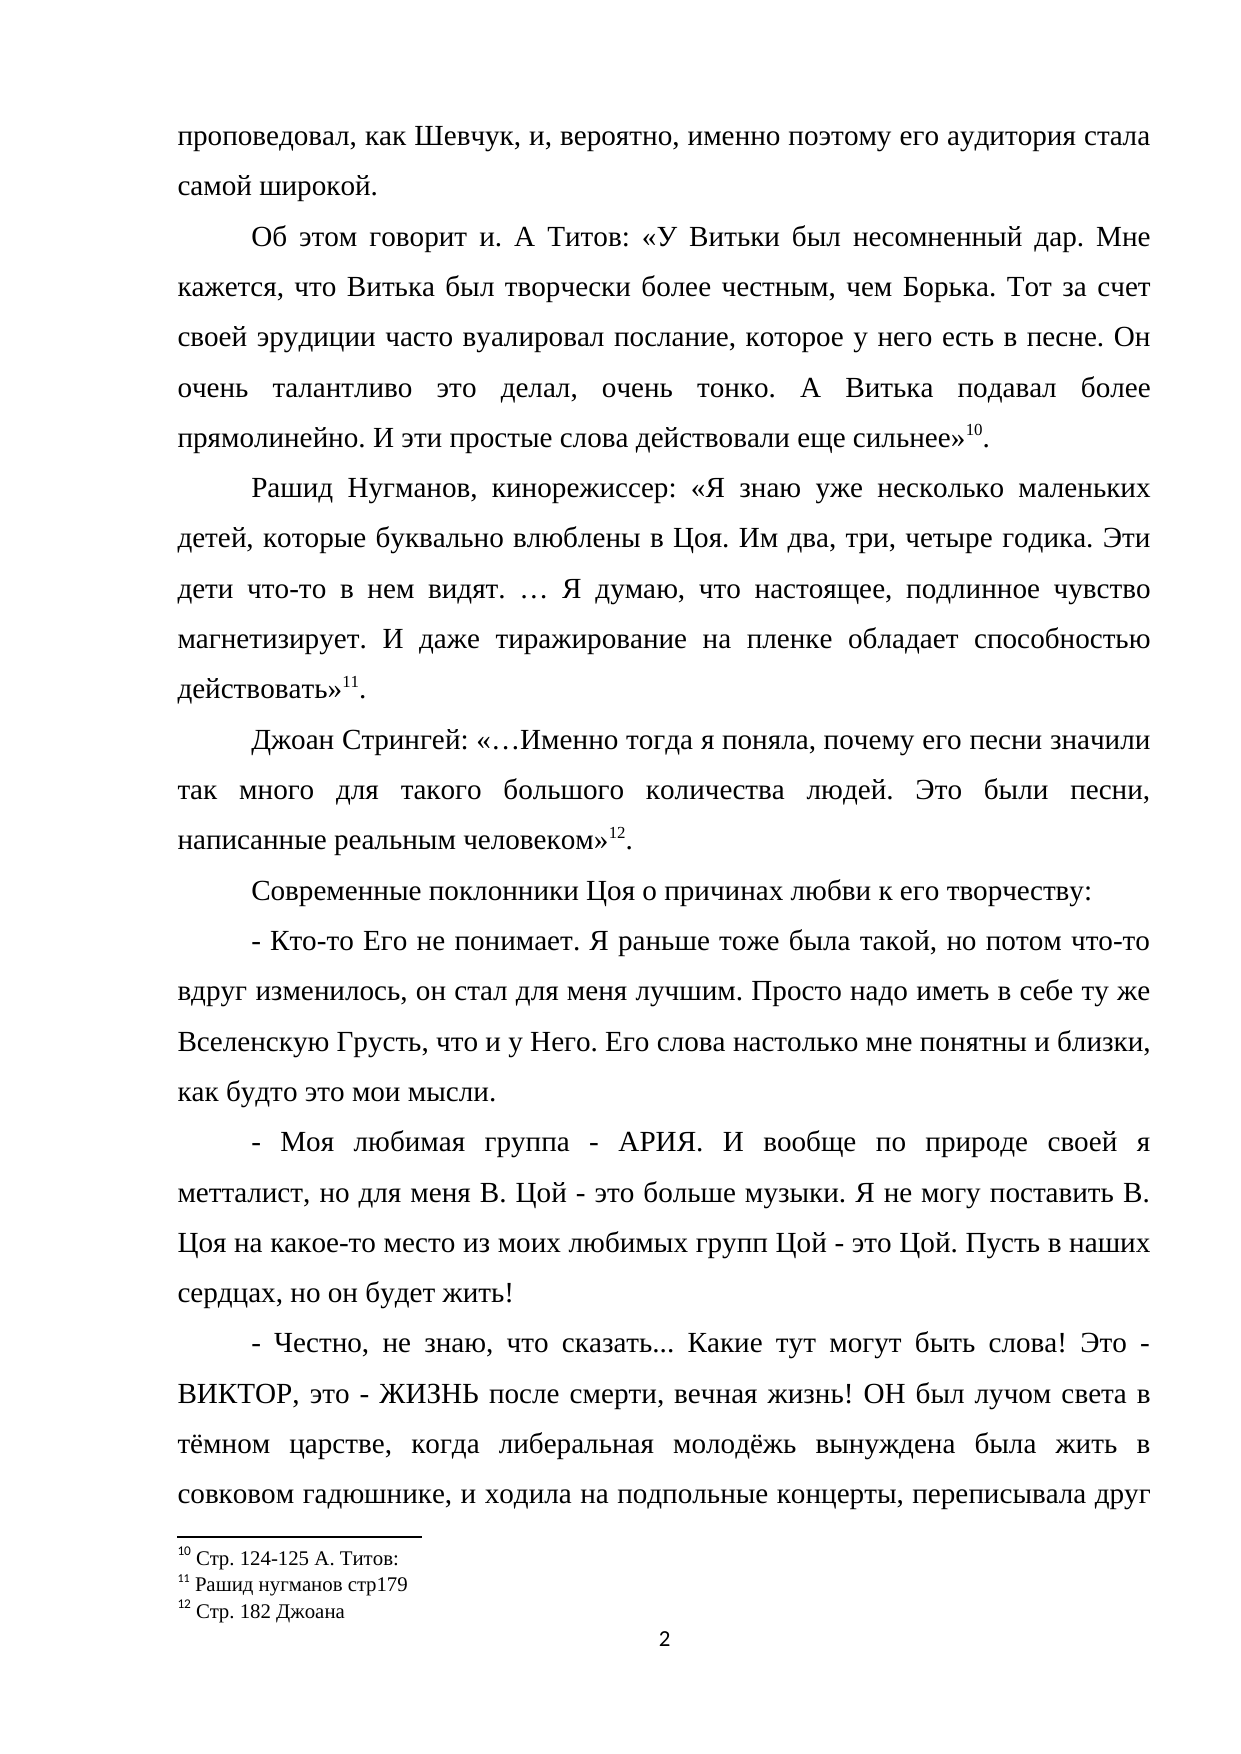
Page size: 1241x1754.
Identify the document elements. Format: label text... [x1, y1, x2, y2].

text - Моя любимая группа - АРИЯ. И вообще по природе своей я метталист, но для меня В. Цой - это больше музыки. Я не могу поставить В. Цоя на какое-то место из моих любимых групп Цой - это Цой. Пусть в наших сердцах, но он будет жить! [177, 1124, 1152, 1309]
text Рашид Нугманов, кинорежиссер: «Я знаю уже несколько маленьких детей, которые буквально влюблены в Цоя. Им два, три, четыре годика. Эти дети что-то в нем видят. … Я думаю, что настоящее, подлинное чувство магнетизирует. И даже тиражирование на пленке обладает способностью действовать». [177, 470, 1152, 705]
text Об этом говорит и. А Титов: «У Витьки был несомненный дар. Мне кажется, что Витька был творчески более честным, чем Борька. Тот за счет своей эрудиции часто вуалировал послание, которое у него есть в песне. Он очень талантливо это делал, очень тонко. А Витька подавал более прямолинейно. И эти простые слова действовали еще сильнее». [177, 219, 1152, 453]
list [177, 1326, 1152, 1510]
list Джоан Стрингей: «…Именно тогда я поняла, почему его песни значили так много для такого большого количества людей. Это были песни, написанные реальным человеком». [177, 722, 1152, 856]
text - Кто-то Его не понимает. Я раньше тоже была такой, но потом что-то вдруг изменилось, он стал для меня лучшим. Просто надо иметь в себе ту же Вселенскую Грусть, что и у Него. Его слова настолько мне понятны и близки, как будто это мои мысли. [177, 923, 1152, 1108]
text Современные поклонники Цоя о причинах любви к его творчеству: [177, 873, 1152, 906]
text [177, 118, 1152, 202]
